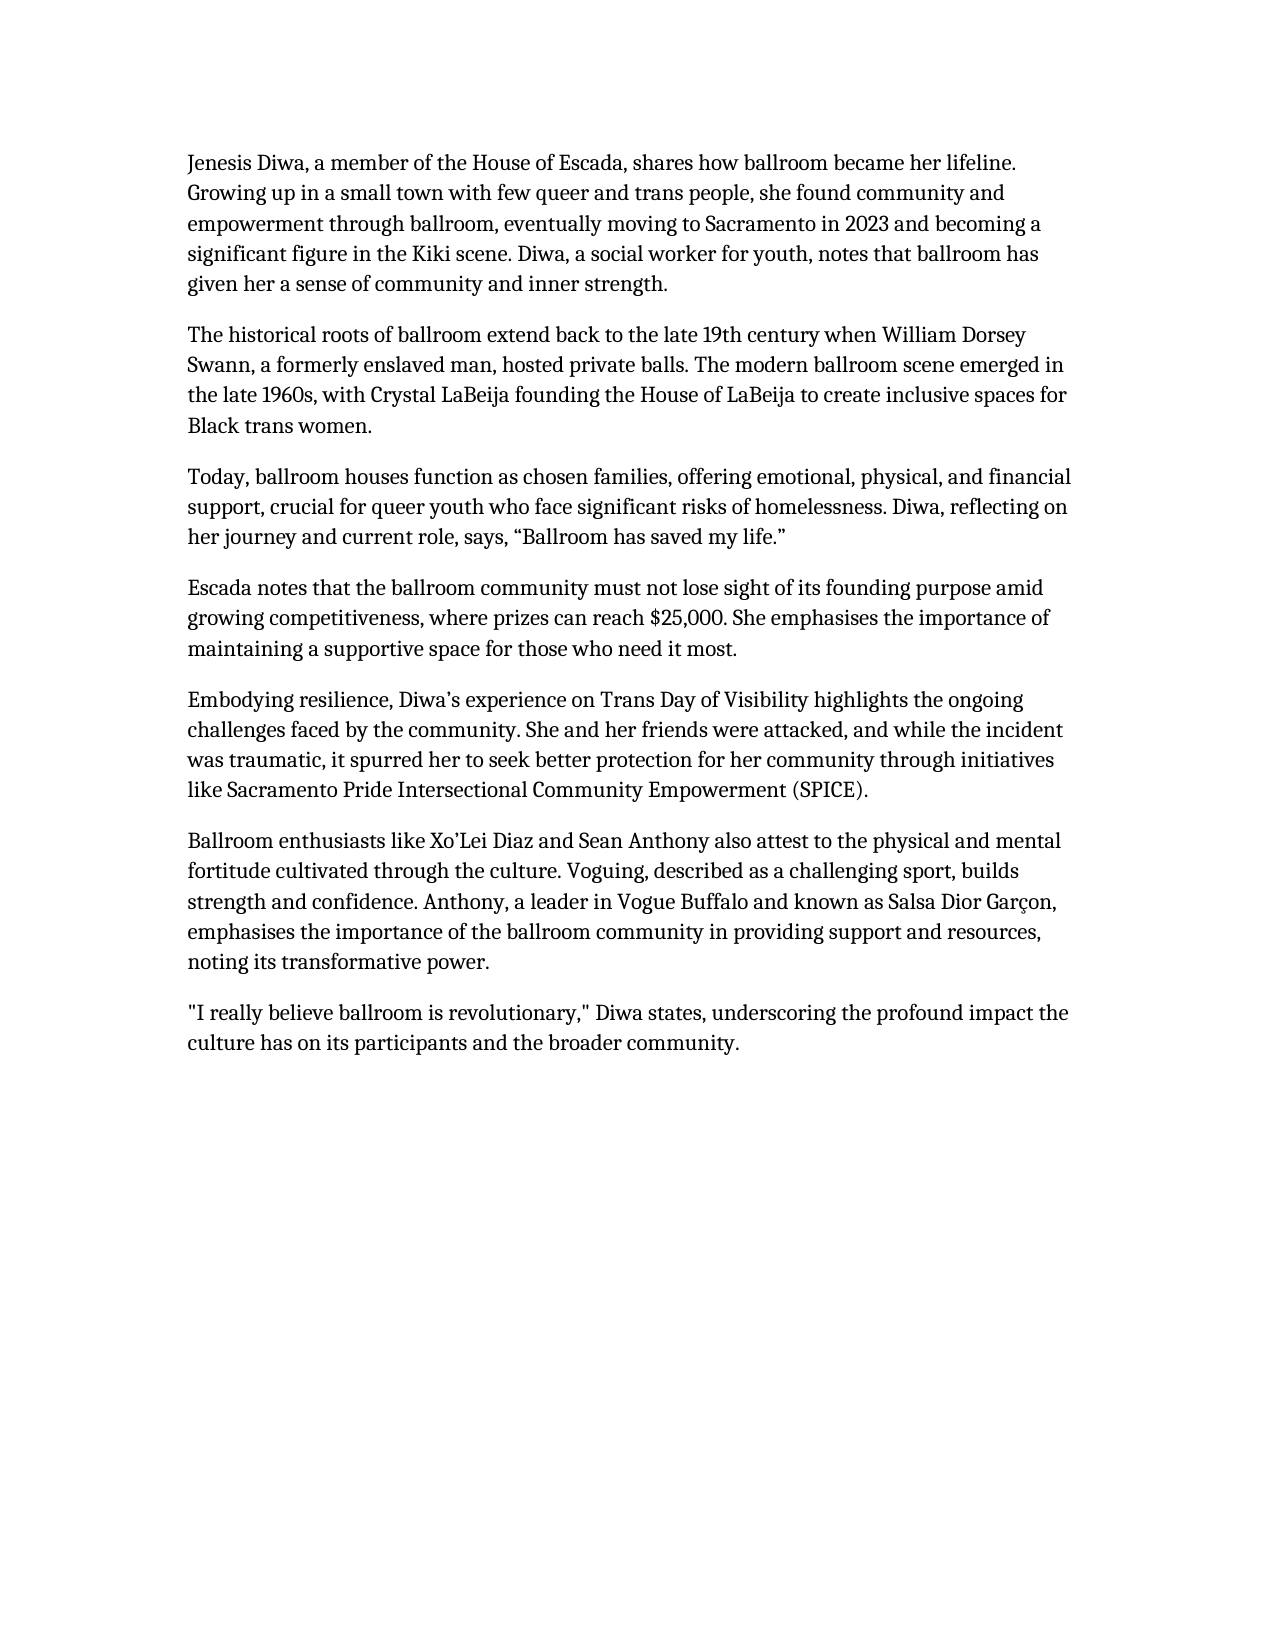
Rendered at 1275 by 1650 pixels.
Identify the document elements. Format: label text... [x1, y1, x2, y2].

text Escada notes that the ballroom community must not lose sight of its founding purpose amid growing competitiveness, where prizes can reach $25,000. She emphasises the importance of maintaining a supportive space for those who need it most. [187, 575, 1087, 662]
text Today, ballroom houses function as chosen families, offering emotional, physical, and financial support, crucial for queer youth who face significant risks of homelessness. Diwa, reflecting on her journey and current role, says, “Ballroom has saved my life.” [187, 463, 1087, 550]
text Ballroom enthusiasts like Xo’Lei Diaz and Sean Anthony also attest to the physical and mental fortitude cultivated through the culture. Voguing, described as a challenging sport, builds strength and confidence. Anthony, a leader in Vogue Buffalo and known as Salsa Dior Garçon, emphasises the importance of the ballroom community in providing support and resources, noting its transformative power. [187, 828, 1087, 975]
text Jenesis Diwa, a member of the House of Escada, shares how ballroom became her lifeline. Growing up in a small town with few queer and trans people, she found community and empowerment through ballroom, eventually moving to Sacramento in 2023 and becoming a significant figure in the Kiki scene. Diwa, a social worker for youth, notes that ballroom has given her a sense of community and inner strength. [187, 150, 1087, 297]
text The historical roots of ballroom extend back to the late 19th century when William Dorsey Swann, a formerly enslaved man, hosted private balls. The modern ballroom scene emerged in the late 1960s, with Crystal LaBeija founding the House of LaBeija to create inclusive spaces for Black trans women. [187, 322, 1087, 439]
text "I really believe ballroom is revolutionary," Diwa states, underscoring the profound impact the culture has on its participants and the broader community. [187, 1000, 1087, 1057]
text Embodying resilience, Diwa’s experience on Trans Day of Visibility highlights the ongoing challenges faced by the community. She and her friends were attacked, and while the incident was traumatic, it spurred her to seek better protection for her community through initiatives like Sacramento Pride Intersectional Community Empowerment (SPICE). [187, 686, 1087, 803]
